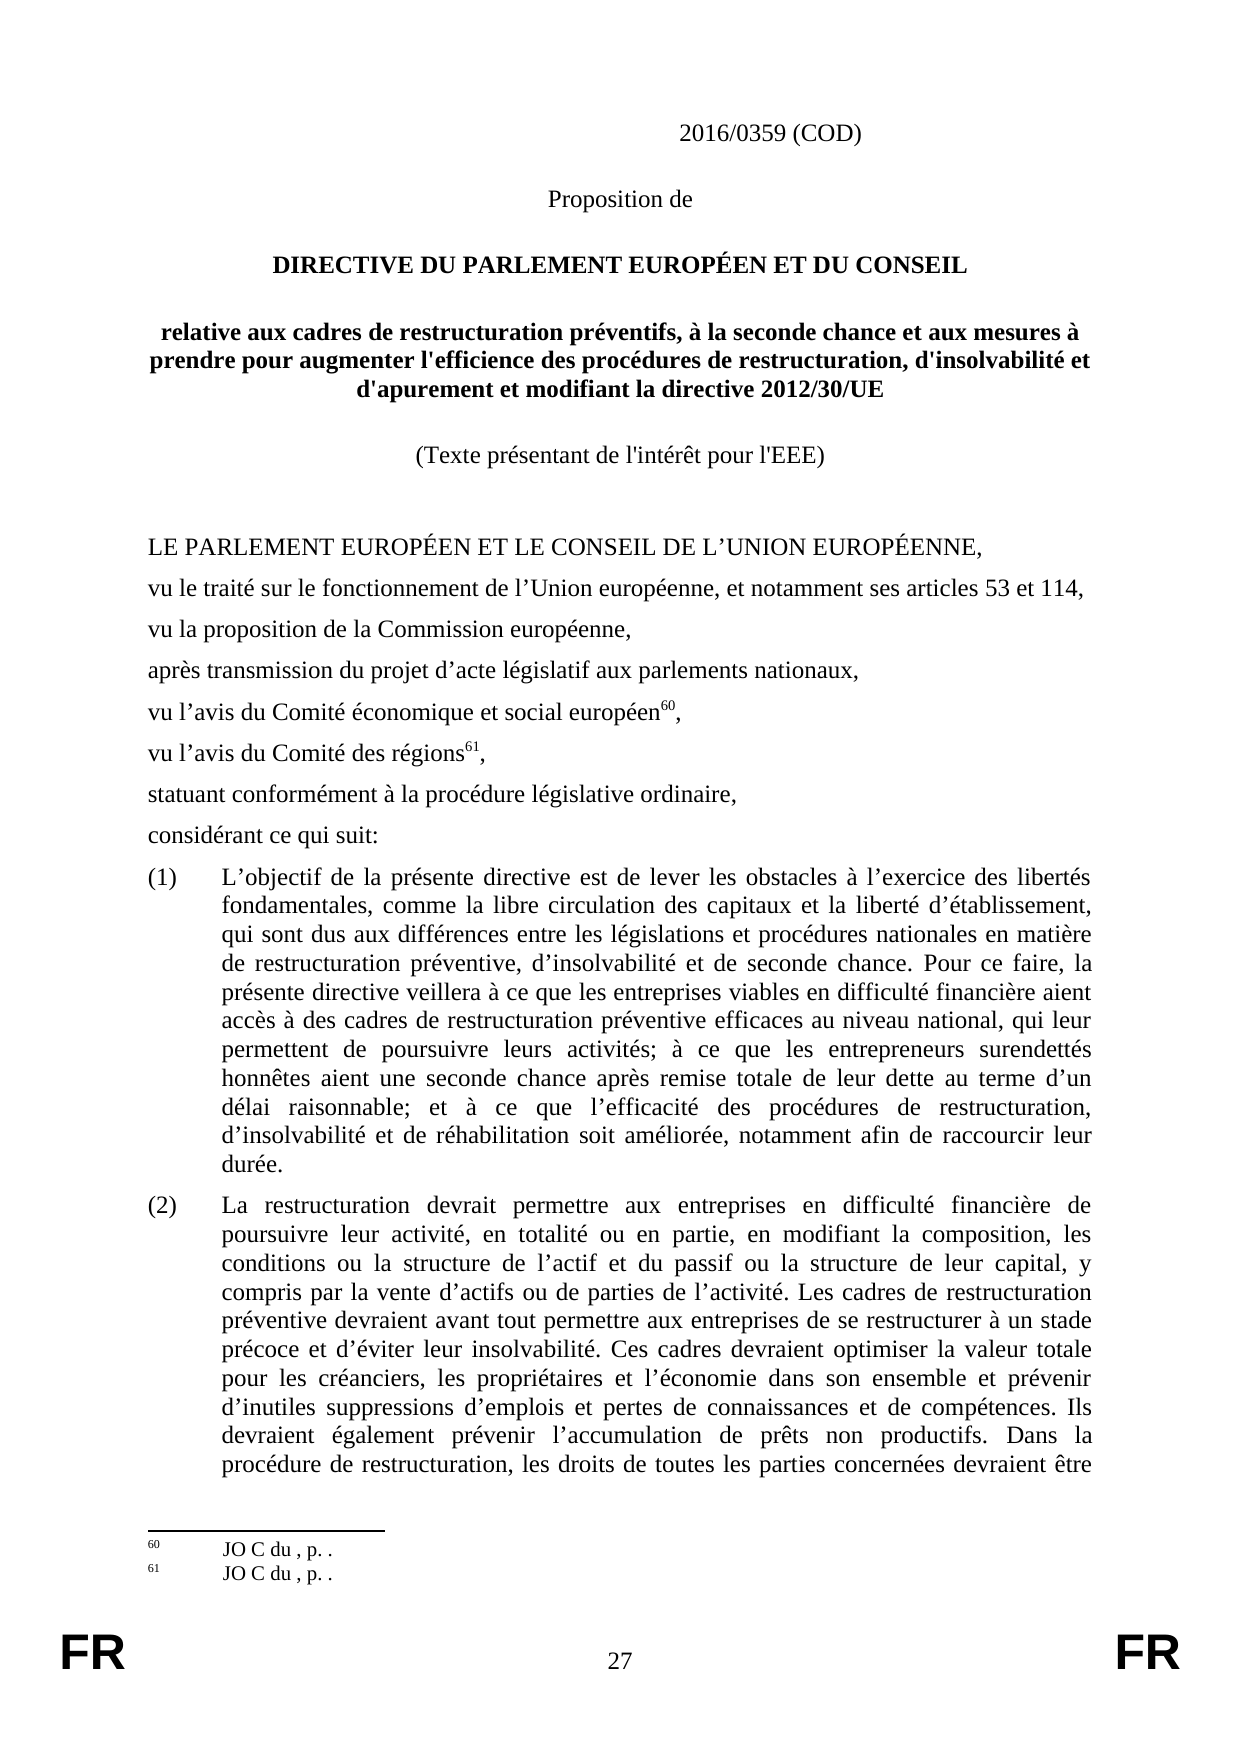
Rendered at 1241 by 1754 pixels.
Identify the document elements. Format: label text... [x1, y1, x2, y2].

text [148, 1191, 1093, 1478]
text Proposition de [148, 184, 1093, 213]
text 2016/0359 (COD) [679, 118, 1093, 147]
text considérant ce qui suit: [148, 821, 1093, 849]
text vu le traité sur le fonctionnement de l’Union européenne, et notamment ses articles 53 et 114, [148, 573, 1093, 602]
text (1) L’objectif de la présente directive est de lever les obstacles à l’exercice des libertés fondamentales, comme la libre circulation des capitaux et la liberté d’établissement, qui sont dus aux différences entre les législations et procédures nationales en matière de restructuration préventive, d’insolvabilité et de seconde chance. Pour ce faire, la présente directive veillera à ce que les entreprises viables en difficulté financière aient accès à des cadres de restructuration préventive efficaces au niveau national, qui leur permettent de poursuivre leurs activités; à ce que les entrepreneurs surendettés honnêtes aient une seconde chance après remise totale de leur dette au terme d’un délai raisonnable; et à ce que l’efficacité des procédures de restructuration, d’insolvabilité et de réhabilitation soit améliorée, notamment afin de raccourcir leur durée. [148, 862, 1093, 1178]
text (Texte présentant de l'intérêt pour l'EEE) [148, 441, 1093, 469]
text relative aux cadres de restructuration préventifs, à la seconde chance et aux mesures à prendre pour augmenter l'efficience des procédures de restructuration, d'insolvabilité et d'apurement et modifiant la directive 2012/30/UE [148, 317, 1093, 403]
text LE PARLEMENT EUROPÉEN ET LE CONSEIL DE L’UNION EUROPÉENNE, [148, 532, 1093, 561]
text vu la proposition de la Commission européenne, [148, 614, 1093, 643]
text DIRECTIVE DU PARLEMENT EUROPÉEN ET DU CONSEIL [148, 251, 1093, 279]
text vu l’avis du Comité économique et social européen, [148, 697, 1093, 726]
text vu l’avis du Comité des régions, [148, 738, 1093, 767]
text statuant conformément à la procédure législative ordinaire, [148, 779, 1093, 808]
text après transmission du projet d’acte législatif aux parlements nationaux, [148, 656, 1093, 684]
